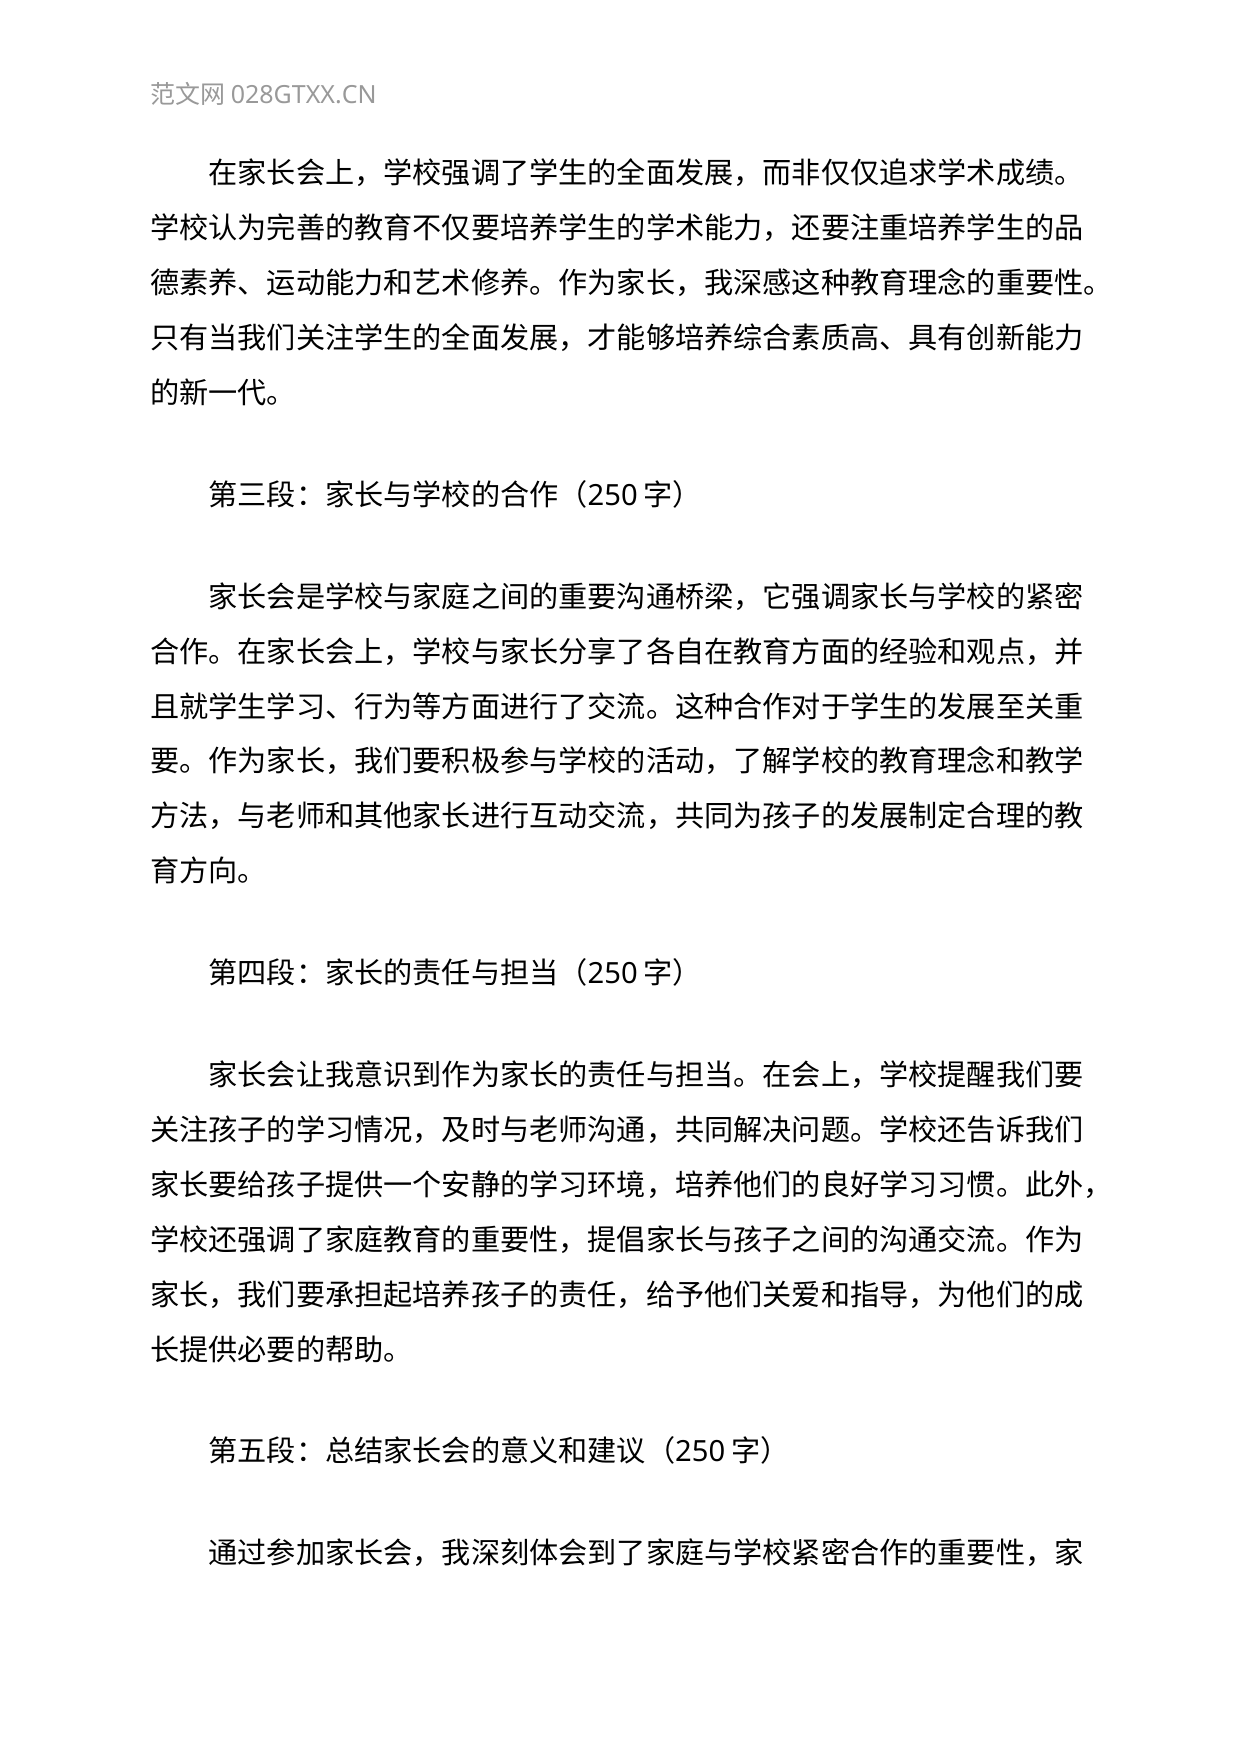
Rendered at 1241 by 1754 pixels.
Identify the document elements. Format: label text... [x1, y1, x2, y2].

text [150, 1530, 1090, 1572]
text 家长会是学校与家庭之间的重要沟通桥梁，它强调家长与学校的紧密合作。在家长会上，学校与家长分享了各自在教育方面的经验和观点，并且就学生学习、行为等方面进行了交流。这种合作对于学生的发展至关重要。作为家长，我们要积极参与学校的活动，了解学校的教育理念和教学方法，与老师和其他家长进行互动交流，共同为孩子的发展制定合理的教育方向。 [150, 573, 1090, 890]
text 第五段：总结家长会的意义和建议（250字） [150, 1428, 1090, 1470]
text 家长会让我意识到作为家长的责任与担当。在会上，学校提醒我们要关注孩子的学习情况，及时与老师沟通，共同解决问题。学校还告诉我们家长要给孩子提供一个安静的学习环境，培养他们的良好学习习惯。此外，学校还强调了家庭教育的重要性，提倡家长与孩子之间的沟通交流。作为家长，我们要承担起培养孩子的责任，给予他们关爱和指导，为他们的成长提供必要的帮助。 [150, 1052, 1090, 1368]
text 第三段：家长与学校的合作（250字） [150, 471, 1090, 514]
text 第四段：家长的责任与担当（250字） [150, 949, 1090, 992]
text 在家长会上，学校强调了学生的全面发展，而非仅仅追求学术成绩。学校认为完善的教育不仅要培养学生的学术能力，还要注重培养学生的品德素养、运动能力和艺术修养。作为家长，我深感这种教育理念的重要性。只有当我们关注学生的全面发展，才能够培养综合素质高、具有创新能力的新一代。 [150, 150, 1090, 412]
